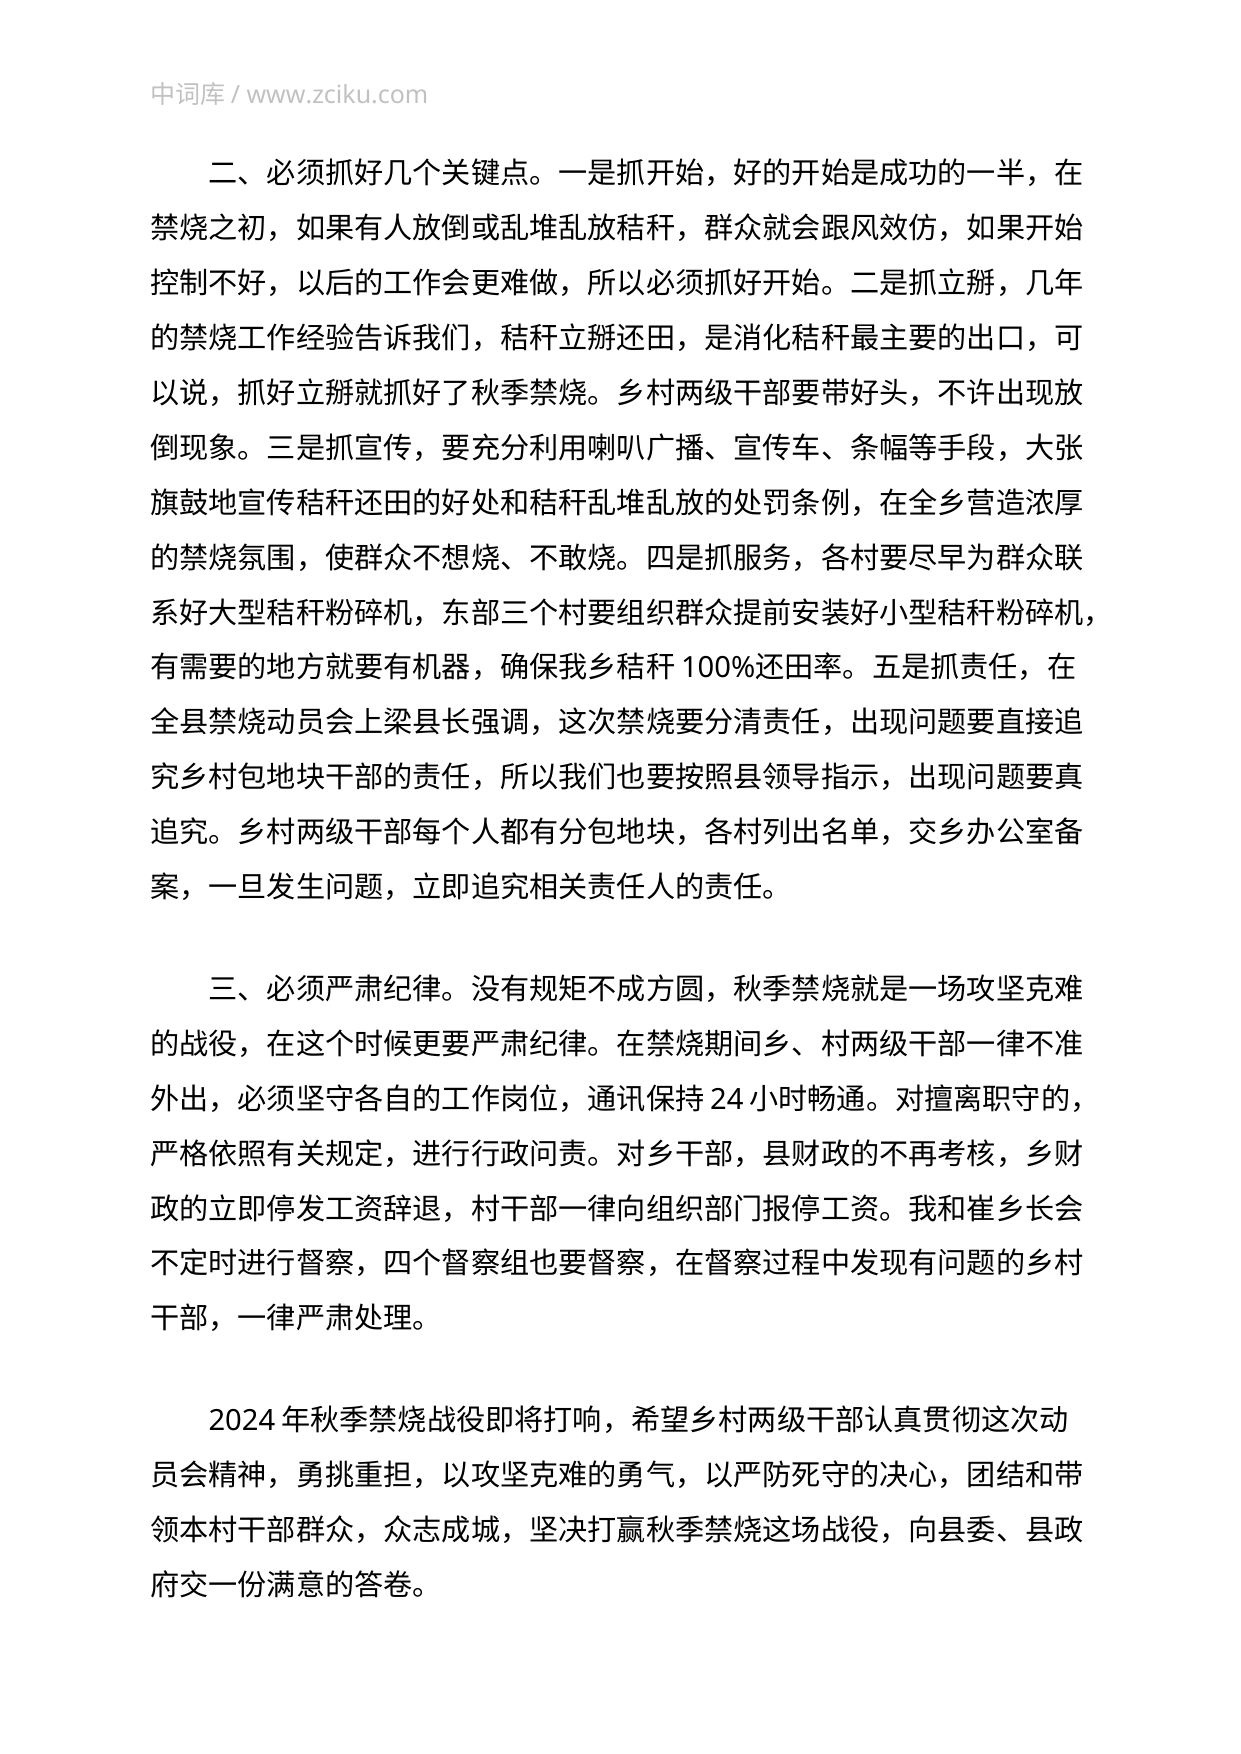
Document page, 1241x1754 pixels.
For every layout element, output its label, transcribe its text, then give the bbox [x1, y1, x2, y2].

text 2024年秋季禁烧战役即将打响，希望乡村两级干部认真贯彻这次动员会精神，勇挑重担，以攻坚克难的勇气，以严防死守的决心，团结和带领本村干部群众，众志成城，坚决打赢秋季禁烧这场战役，向县委、县政府交一份满意的答卷。 [150, 1397, 1090, 1604]
text 三、必须严肃纪律。没有规矩不成方圆，秋季禁烧就是一场攻坚克难的战役，在这个时候更要严肃纪律。在禁烧期间乡、村两级干部一律不准外出，必须坚守各自的工作岗位，通讯保持24小时畅通。对擅离职守的，严格依照有关规定，进行行政问责。对乡干部，县财政的不再考核，乡财政的立即停发工资辞退，村干部一律向组织部门报停工资。我和崔乡长会不定时进行督察，四个督察组也要督察，在督察过程中发现有问题的乡村干部，一律严肃处理。 [150, 966, 1090, 1337]
text 二、必须抓好几个关键点。一是抓开始，好的开始是成功的一半，在禁烧之初，如果有人放倒或乱堆乱放秸秆，群众就会跟风效仿，如果开始控制不好，以后的工作会更难做，所以必须抓好开始。二是抓立掰，几年的禁烧工作经验告诉我们，秸秆立掰还田，是消化秸秆最主要的出口，可以说，抓好立掰就抓好了秋季禁烧。乡村两级干部要带好头，不许出现放倒现象。三是抓宣传，要充分利用喇叭广播、宣传车、条幅等手段，大张旗鼓地宣传秸秆还田的好处和秸秆乱堆乱放的处罚条例，在全乡营造浓厚的禁烧氛围，使群众不想烧、不敢烧。四是抓服务，各村要尽早为群众联系好大型秸秆粉碎机，东部三个村要组织群众提前安装好小型秸秆粉碎机，有需要的地方就要有机器，确保我乡秸秆100%还田率。五是抓责任，在全县禁烧动员会上梁县长强调，这次禁烧要分清责任，出现问题要直接追究乡村包地块干部的责任，所以我们也要按照县领导指示，出现问题要真追究。乡村两级干部每个人都有分包地块，各村列出名单，交乡办公室备案，一旦发生问题，立即追究相关责任人的责任。 [150, 150, 1090, 906]
